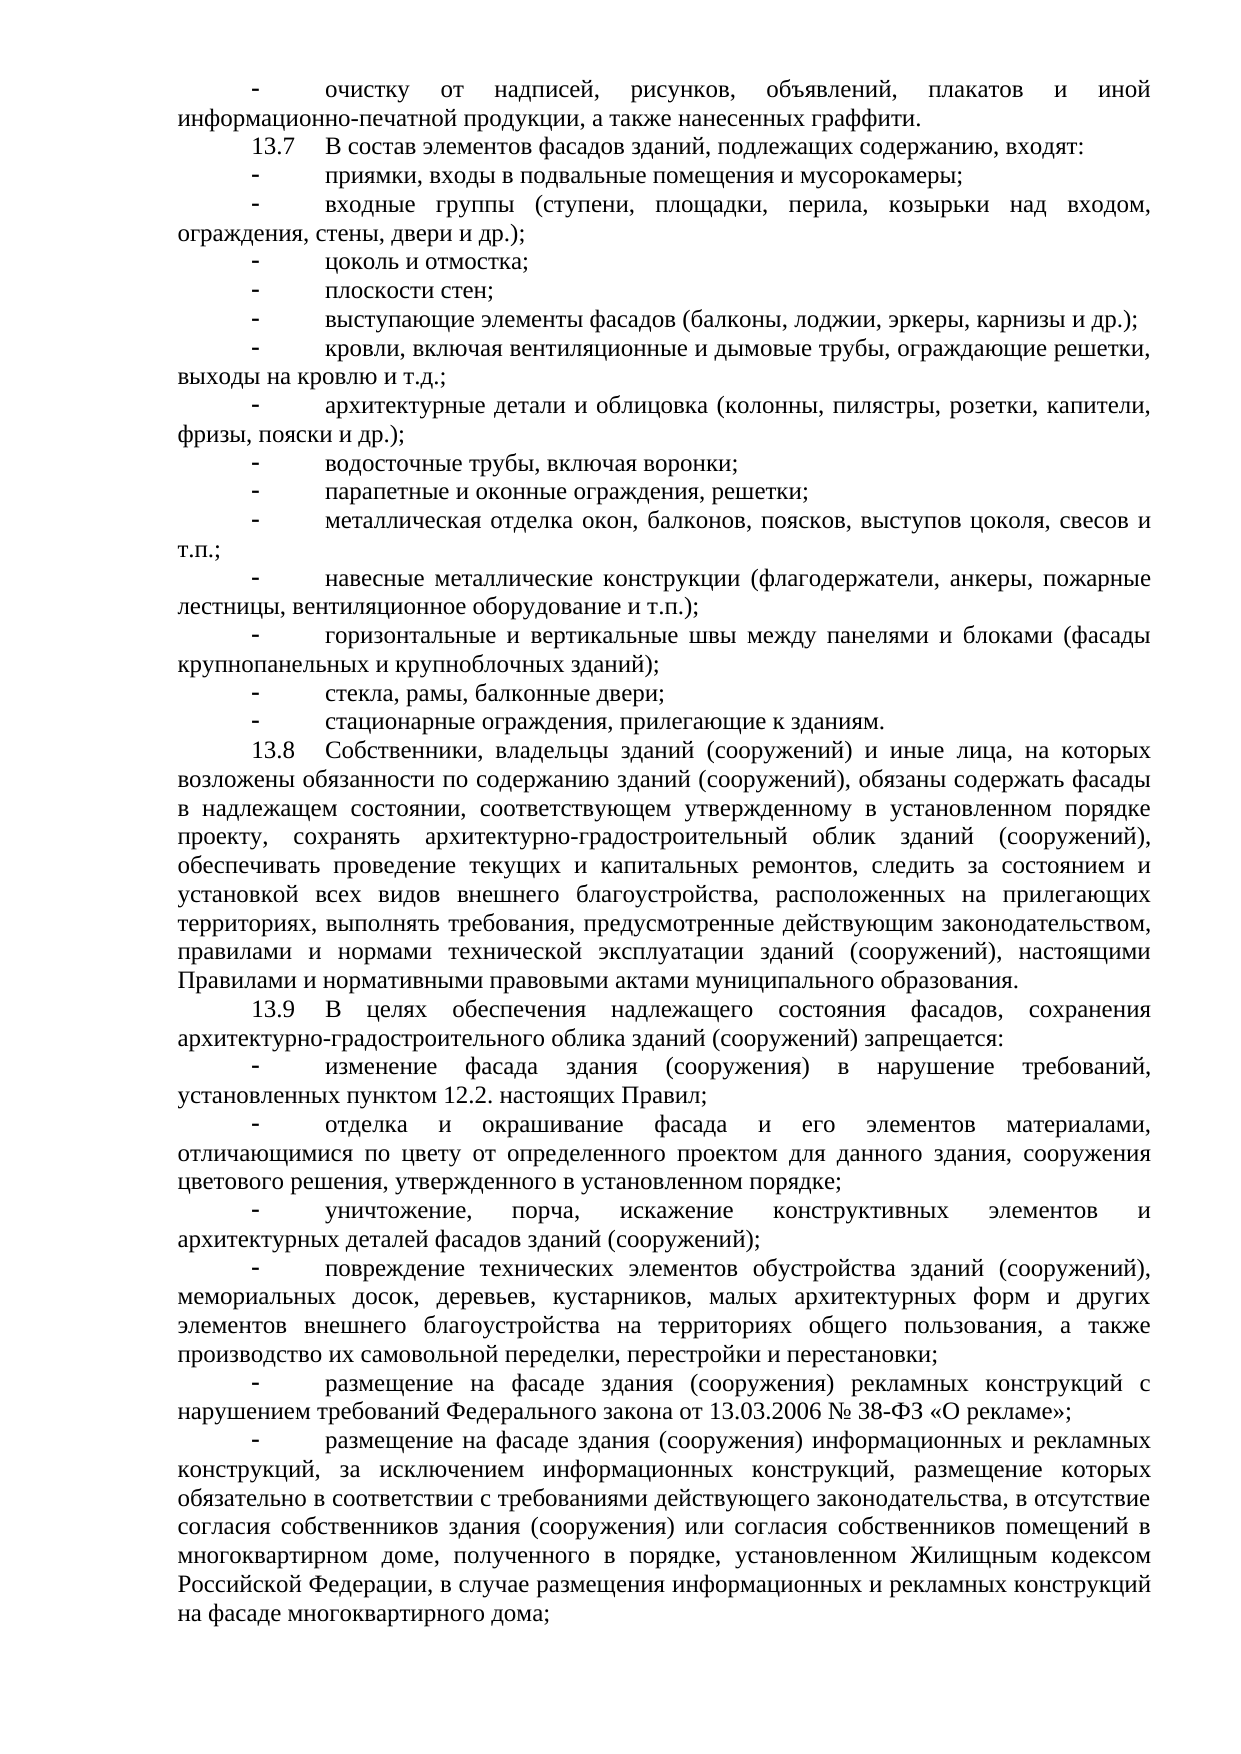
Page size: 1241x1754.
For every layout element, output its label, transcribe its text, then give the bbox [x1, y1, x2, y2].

list размещение на фасаде здания (сооружения) информационных и рекламных конструкций, за исключением информационных конструкций, размещение которых обязательно в соответствии с требованиями действующего законодательства, в отсутствие согласия собственников здания (сооружения) или согласия собственников помещений в многоквартирном доме, полученного в порядке, установленном Жилищным кодексом Российской Федерации, в случае размещения информационных и рекламных конструкций на фасаде многоквартирного дома; [177, 1425, 1152, 1626]
list приямки, входы в подвальные помещения и мусорокамеры; [177, 160, 1152, 189]
list изменение фасада здания (сооружения) в нарушение требований, установленных пунктом 12.2. настоящих Правил; [177, 1051, 1152, 1109]
list В состав элементов фасадов зданий, подлежащих содержанию, входят: [177, 131, 1152, 160]
list навесные металлические конструкции (флагодержатели, анкеры, пожарные лестницы, вентиляционное оборудование и т.п.); [177, 563, 1152, 620]
list стационарные ограждения, прилегающие к зданиям. [177, 706, 1152, 735]
list В целях обеспечения надлежащего состояния фасадов, сохранения архитектурно-градостроительного облика зданий (сооружений) запрещается: [177, 994, 1152, 1051]
list металлическая отделка окон, балконов, поясков, выступов цоколя, свесов и т.п.; [177, 505, 1152, 563]
list кровли, включая вентиляционные и дымовые трубы, ограждающие решетки, выходы на кровлю и т.д.; [177, 333, 1152, 390]
list стекла, рамы, балконные двери; [177, 678, 1152, 706]
list водосточные трубы, включая воронки; [177, 448, 1152, 476]
list парапетные и оконные ограждения, решетки; [177, 476, 1152, 505]
list входные группы (ступени, площадки, перила, козырьки над входом, ограждения, стены, двери и др.); [177, 189, 1152, 246]
list цоколь и отмостка; [177, 246, 1152, 275]
list отделка и окрашивание фасада и его элементов материалами, отличающимися по цвету от определенного проектом для данного здания, сооружения цветового решения, утвержденного в установленном порядке; [177, 1109, 1152, 1195]
list уничтожение, порча, искажение конструктивных элементов и архитектурных деталей фасадов зданий (сооружений); [177, 1195, 1152, 1253]
list плоскости стен; [177, 275, 1152, 304]
list размещение на фасаде здания (сооружения) рекламных конструкций с нарушением требований Федерального закона от 13.03.2006 № 38-ФЗ «О рекламе»; [177, 1368, 1152, 1425]
list горизонтальные и вертикальные швы между панелями и блоками (фасады крупнопанельных и крупноблочных зданий); [177, 620, 1152, 678]
list архитектурные детали и облицовка (колонны, пилястры, розетки, капители, фризы, пояски и др.); [177, 390, 1152, 448]
list Собственники, владельцы зданий (сооружений) и иные лица, на которых возложены обязанности по содержанию зданий (сооружений), обязаны содержать фасады в надлежащем состоянии, соответствующем утвержденному в установленном порядке проекту, сохранять архитектурно-градостроительный облик зданий (сооружений), обеспечивать проведение текущих и капитальных ремонтов, следить за состоянием и установкой всех видов внешнего благоустройства, расположенных на прилегающих территориях, выполнять требования, предусмотренные действующим законодательством, правилами и нормами технической эксплуатации зданий (сооружений), настоящими Правилами и нормативными правовыми актами муниципального образования. [177, 735, 1152, 994]
list повреждение технических элементов обустройства зданий (сооружений), мемориальных досок, деревьев, кустарников, малых архитектурных форм и других элементов внешнего благоустройства на территориях общего пользования, а также производство их самовольной переделки, перестройки и перестановки; [177, 1253, 1152, 1368]
list очистку от надписей, рисунков, объявлений, плакатов и иной информационно-печатной продукции, а также нанесенных граффити. [177, 74, 1152, 131]
list выступающие элементы фасадов (балконы, лоджии, эркеры, карнизы и др.); [177, 304, 1152, 333]
